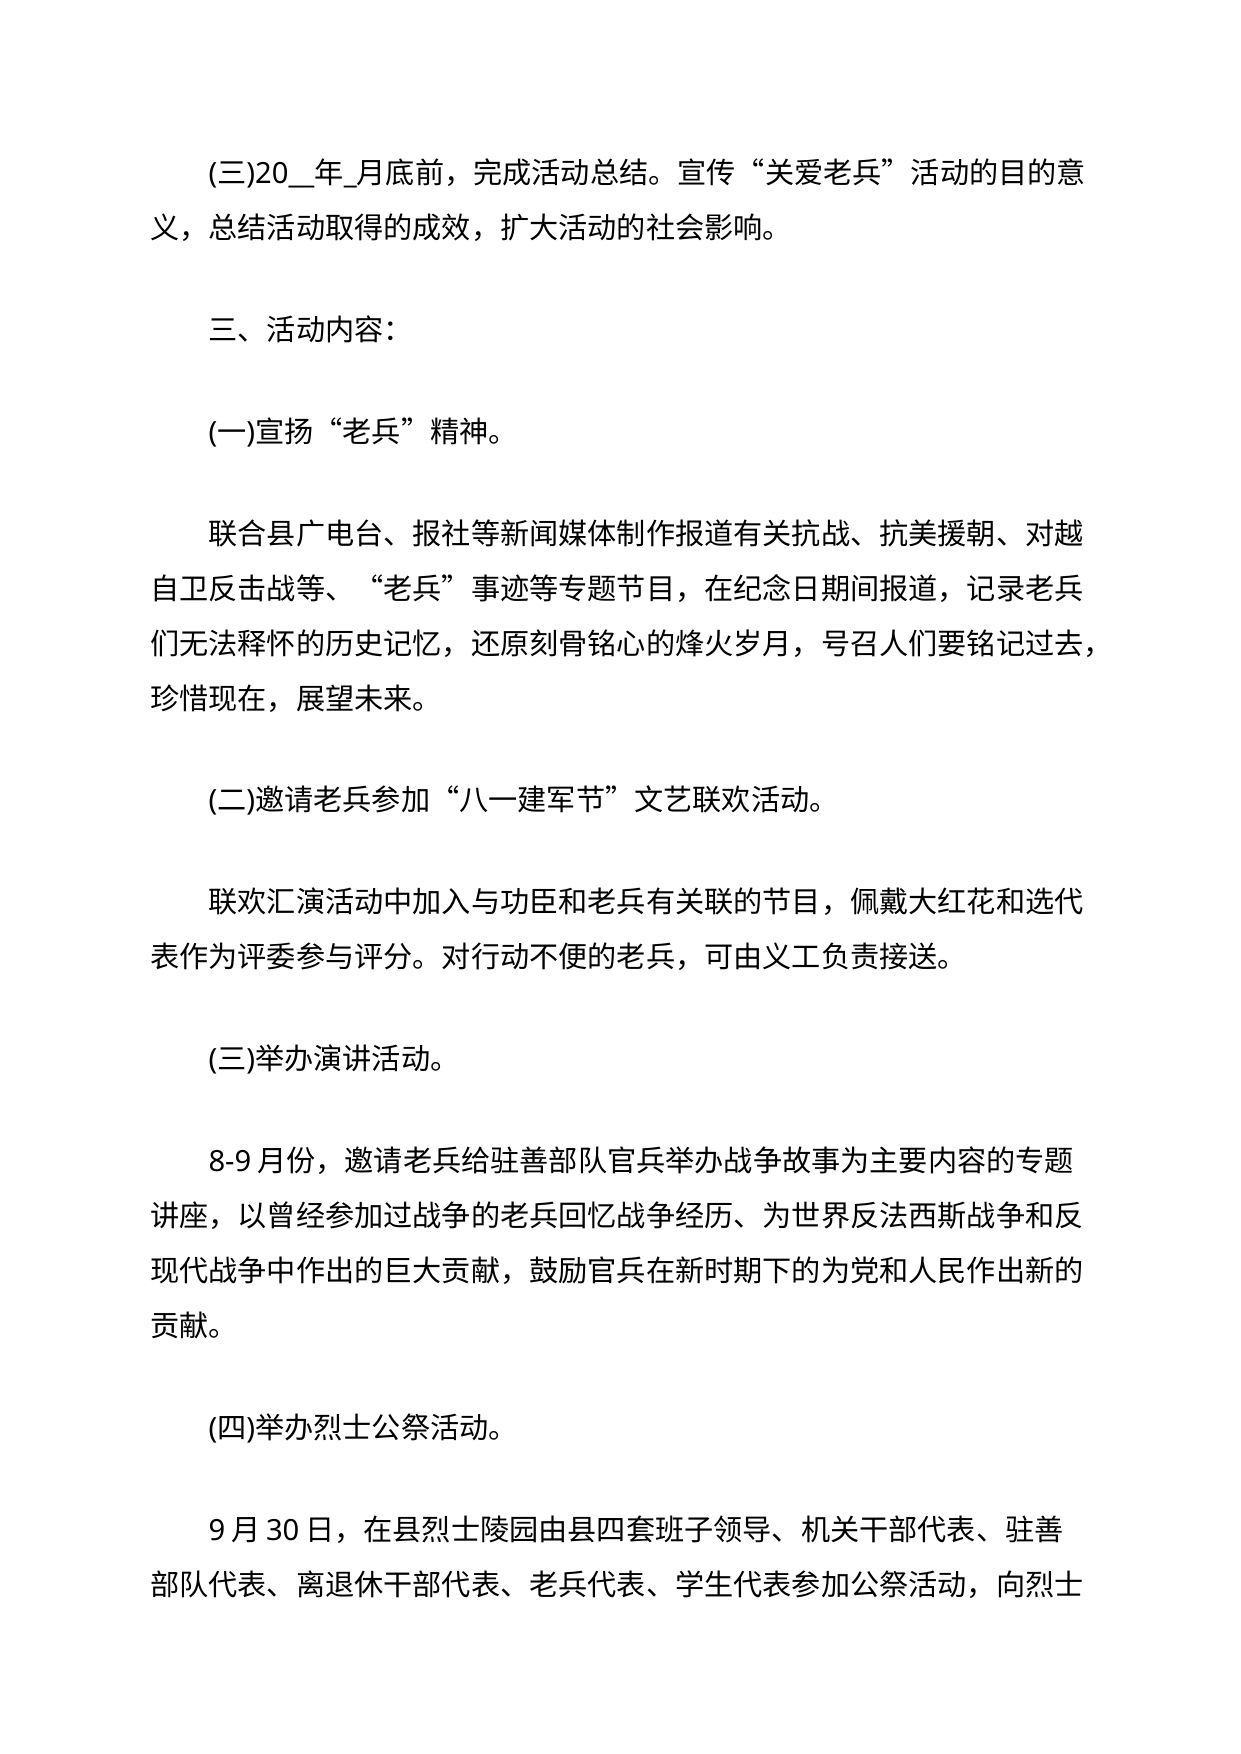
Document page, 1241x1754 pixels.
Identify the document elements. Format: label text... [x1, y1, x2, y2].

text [150, 1506, 1090, 1603]
text 联欢汇演活动中加入与功臣和老兵有关联的节目，佩戴大红花和选代表作为评委参与评分。对行动不便的老兵，可由义工负责接送。 [150, 879, 1090, 976]
text (一)宣扬“老兵”精神。 [150, 408, 1090, 451]
text (三)20__年_月底前，完成活动总结。宣传“关爱老兵”活动的目的意义，总结活动取得的成效，扩大活动的社会影响。 [150, 150, 1090, 247]
text 8-9月份，邀请老兵给驻善部队官兵举办战争故事为主要内容的专题讲座，以曾经参加过战争的老兵回忆战争经历、为世界反法西斯战争和反现代战争中作出的巨大贡献，鼓励官兵在新时期下的为党和人民作出新的贡献。 [150, 1138, 1090, 1345]
text 联合县广电台、报社等新闻媒体制作报道有关抗战、抗美援朝、对越自卫反击战等、“老兵”事迹等专题节目，在纪念日期间报道，记录老兵们无法释怀的历史记忆，还原刻骨铭心的烽火岁月，号召人们要铭记过去，珍惜现在，展望未来。 [150, 511, 1090, 717]
text (二)邀请老兵参加“八一建军节”文艺联欢活动。 [150, 777, 1090, 819]
text (三)举办演讲活动。 [150, 1036, 1090, 1078]
text 三、活动内容： [150, 307, 1090, 349]
text (四)举办烈士公祭活动。 [150, 1404, 1090, 1447]
